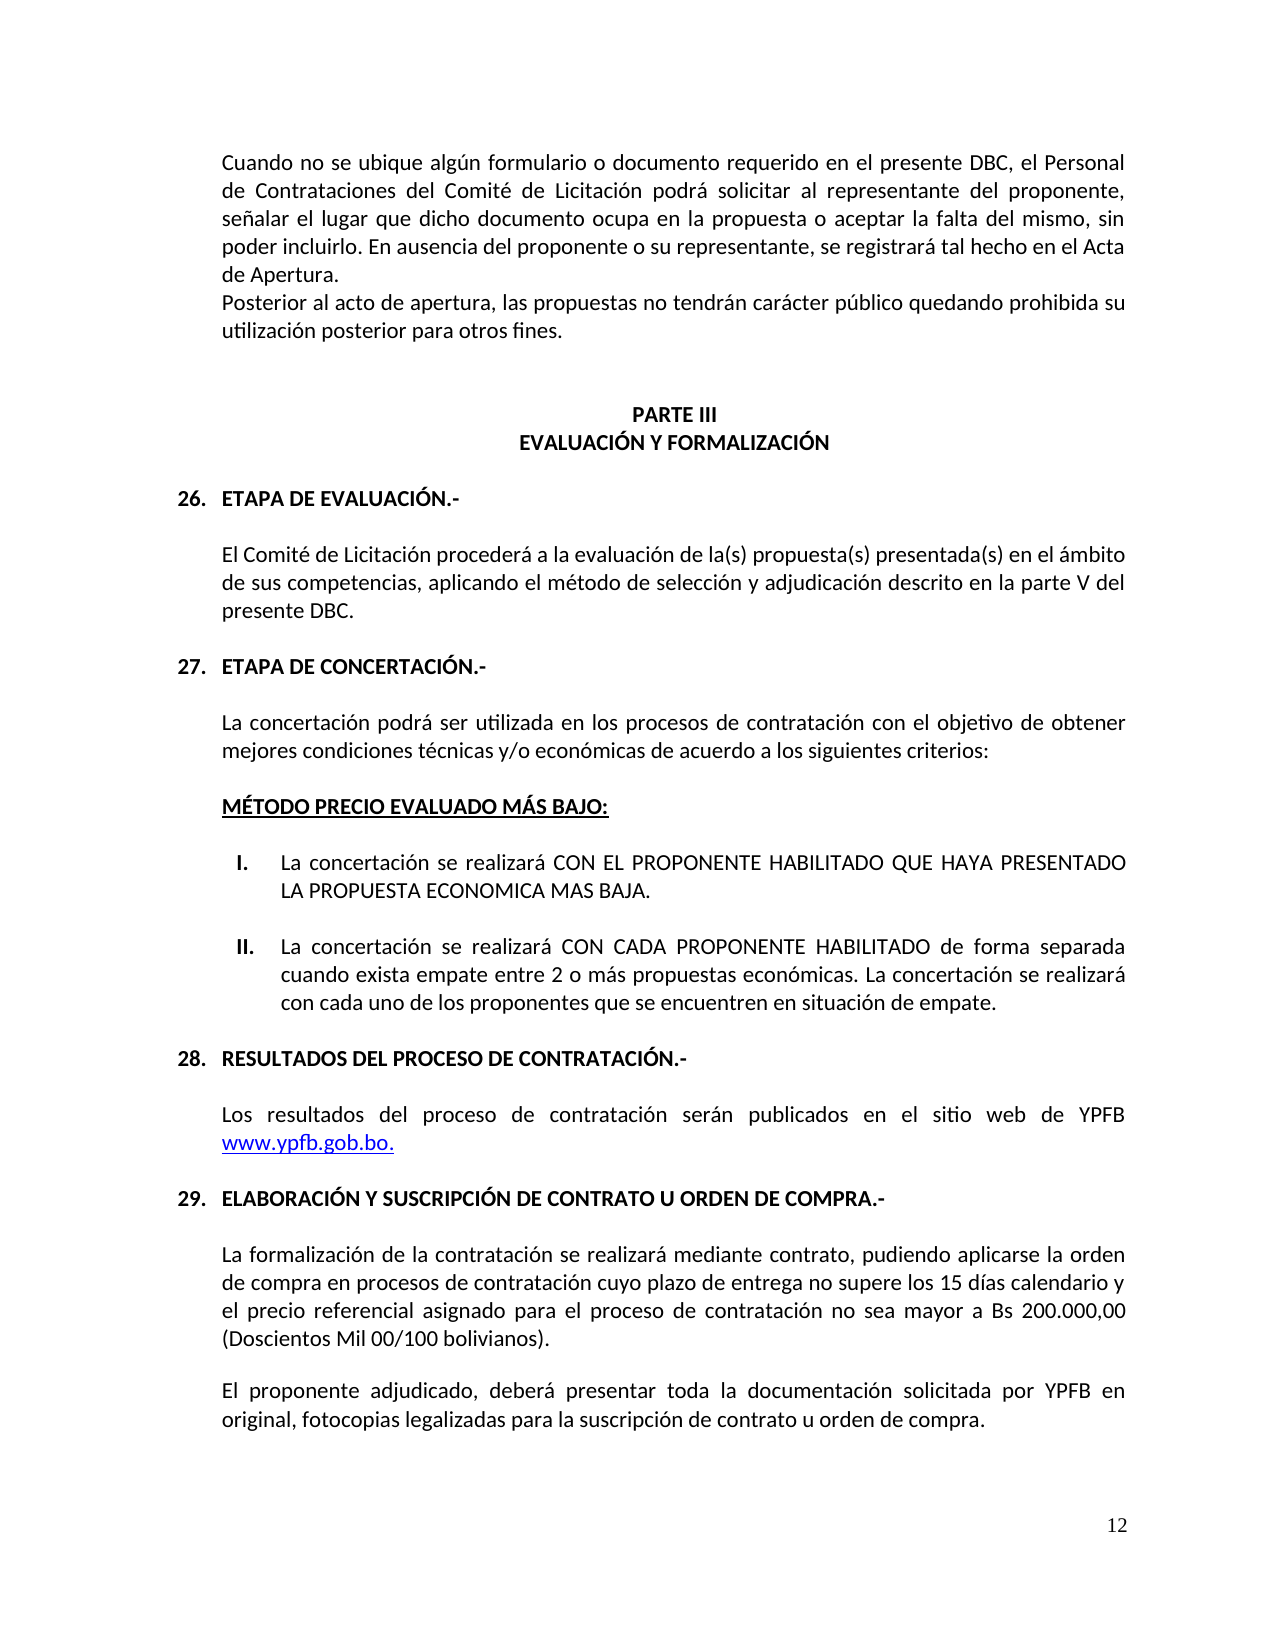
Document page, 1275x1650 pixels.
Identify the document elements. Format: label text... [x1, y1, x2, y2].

text La concertación podrá ser utilizada en los procesos de contratación con el objetivo de obtener mejores condiciones técnicas y/o económicas de acuerdo a los siguientes criterios: [222, 708, 1127, 764]
text EVALUACIÓN Y FORMALIZACIÓN [222, 428, 1127, 456]
list RESULTADOS DEL PROCESO DE CONTRATACIÓN.- [177, 1044, 1127, 1072]
list ETAPA DE CONCERTACIÓN.- [177, 652, 1127, 680]
list La concertación se realizará CON EL PROPONENTE HABILITADO QUE HAYA PRESENTADO LA PROPUESTA ECONOMICA MAS BAJA. [236, 848, 1127, 904]
text El proponente adjudicado, deberá presentar toda la documentación solicitada por YPFB en original, fotocopias legalizadas para la suscripción de contrato u orden de compra. [222, 1377, 1127, 1433]
text PARTE III [222, 400, 1127, 428]
list La concertación se realizará CON CADA PROPONENTE HABILITADO de forma separada cuando exista empate entre 2 o más propuestas económicas. La concertación se realizará con cada uno de los proponentes que se encuentren en situación de empate. [236, 932, 1127, 1016]
text Los resultados del proceso de contratación serán publicados en el sitio web de YPFB www.ypfb.gob.bo. [222, 1100, 1127, 1156]
text Cuando no se ubique algún formulario o documento requerido en el presente DBC, el Personal de Contrataciones del Comité de Licitación podrá solicitar al representante del proponente, señalar el lugar que dicho documento ocupa en la propuesta o aceptar la falta del mismo, sin poder incluirlo. En ausencia del proponente o su representante, se registrará tal hecho en el Acta de Apertura. [222, 148, 1127, 288]
list ELABORACIÓN Y SUSCRIPCIÓN DE CONTRATO U ORDEN DE COMPRA.- [177, 1184, 1127, 1212]
text Posterior al acto de apertura, las propuestas no tendrán carácter público quedando prohibida su utilización posterior para otros fines. [222, 288, 1127, 344]
text El Comité de Licitación procederá a la evaluación de la(s) propuesta(s) presentada(s) en el ámbito de sus competencias, aplicando el método de selección y adjudicación descrito en la parte V del presente DBC. [222, 540, 1127, 624]
text La formalización de la contratación se realizará mediante contrato, pudiendo aplicarse la orden de compra en procesos de contratación cuyo plazo de entrega no supere los 15 días calendario y el precio referencial asignado para el proceso de contratación no sea mayor a Bs 200.000,00 (Doscientos Mil 00/100 bolivianos). [222, 1241, 1127, 1353]
list ETAPA DE EVALUACIÓN.- [177, 484, 1127, 512]
list MÉTODO PRECIO EVALUADO MÁS BAJO: [222, 792, 1127, 820]
